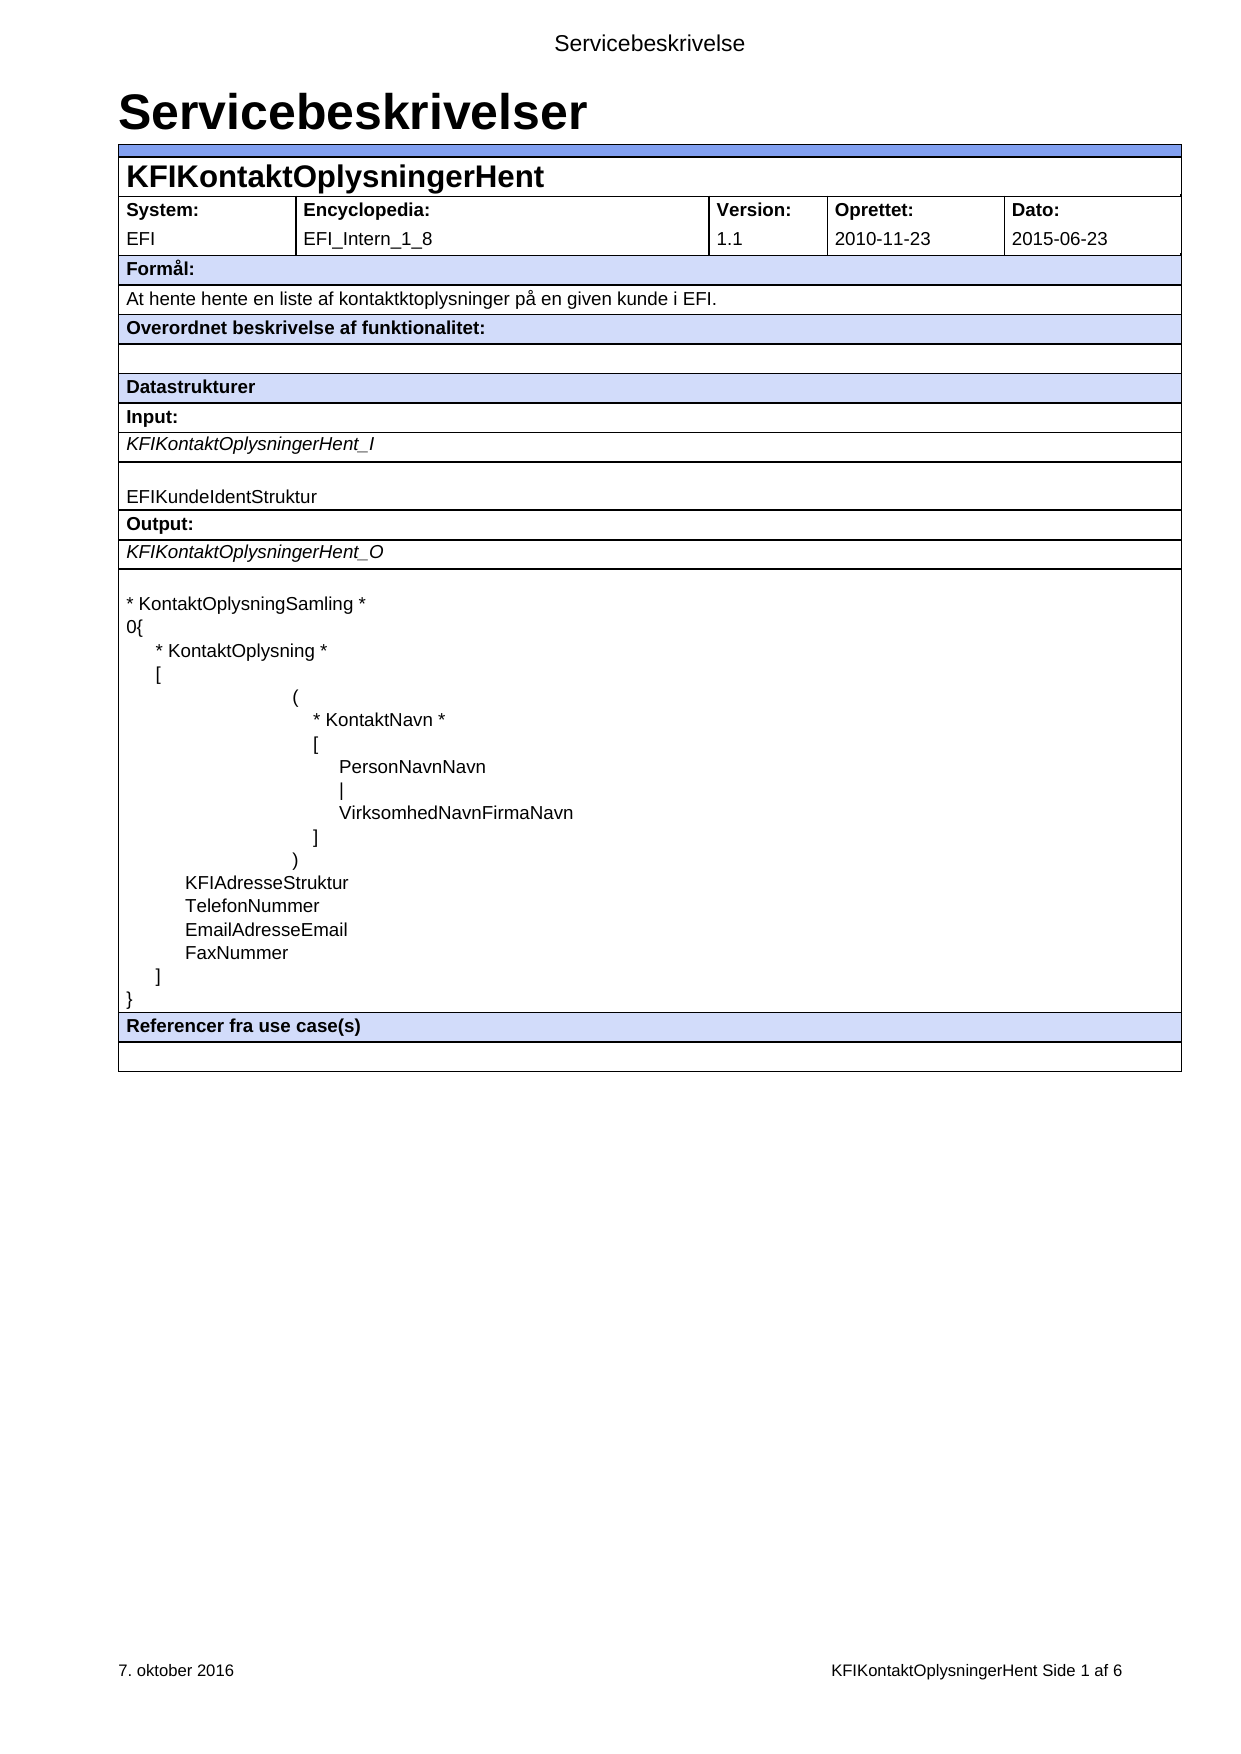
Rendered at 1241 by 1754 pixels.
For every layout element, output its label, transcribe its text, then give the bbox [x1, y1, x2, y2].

table_cell At hente hente en liste af kontaktktoplysninger på en given kunde i EFI. [119, 286, 1181, 313]
table_cell Output: [119, 511, 1181, 539]
table_cell Formål: [119, 256, 1181, 284]
table_cell Datastrukturer [119, 374, 1181, 402]
table_cell [119, 345, 1181, 372]
table_cell 2015-06-23 [1005, 225, 1181, 254]
table_cell * KontaktOplysningSamling * 0{ * KontaktOplysning * [ ( * KontaktNavn * [ PersonNavnNavn | VirksomhedNavnFirmaNavn ] ) KFIAdresseStruktur TelefonNummer EmailAdresseEmail FaxNummer ] } [119, 570, 1181, 1012]
table_cell Overordnet beskrivelse af funktionalitet: [119, 315, 1181, 343]
table_cell KFIKontaktOplysningerHent_I [119, 433, 1181, 461]
table_cell Version: [710, 197, 827, 225]
table_cell Oprettet: [828, 197, 1004, 225]
table_cell KFIKontaktOplysningerHent [119, 158, 1181, 196]
table_cell Input: [119, 404, 1181, 431]
table_cell 1.1 [710, 225, 827, 254]
table_cell Encyclopedia: [297, 197, 708, 225]
table_cell KFIKontaktOplysningerHent_O [119, 541, 1181, 568]
table_cell Referencer fra use case(s) [119, 1013, 1181, 1041]
table_cell [119, 1043, 1181, 1071]
table_cell System: [119, 197, 295, 225]
table_cell Dato: [1005, 197, 1181, 225]
table_cell EFIKundeIdentStruktur [119, 463, 1181, 509]
table_cell EFI_Intern_1_8 [297, 225, 708, 254]
table_cell EFI [119, 225, 295, 254]
table_header [119, 145, 1181, 156]
table_cell 2010-11-23 [828, 225, 1004, 254]
text Servicebeskrivelser [118, 82, 1181, 140]
